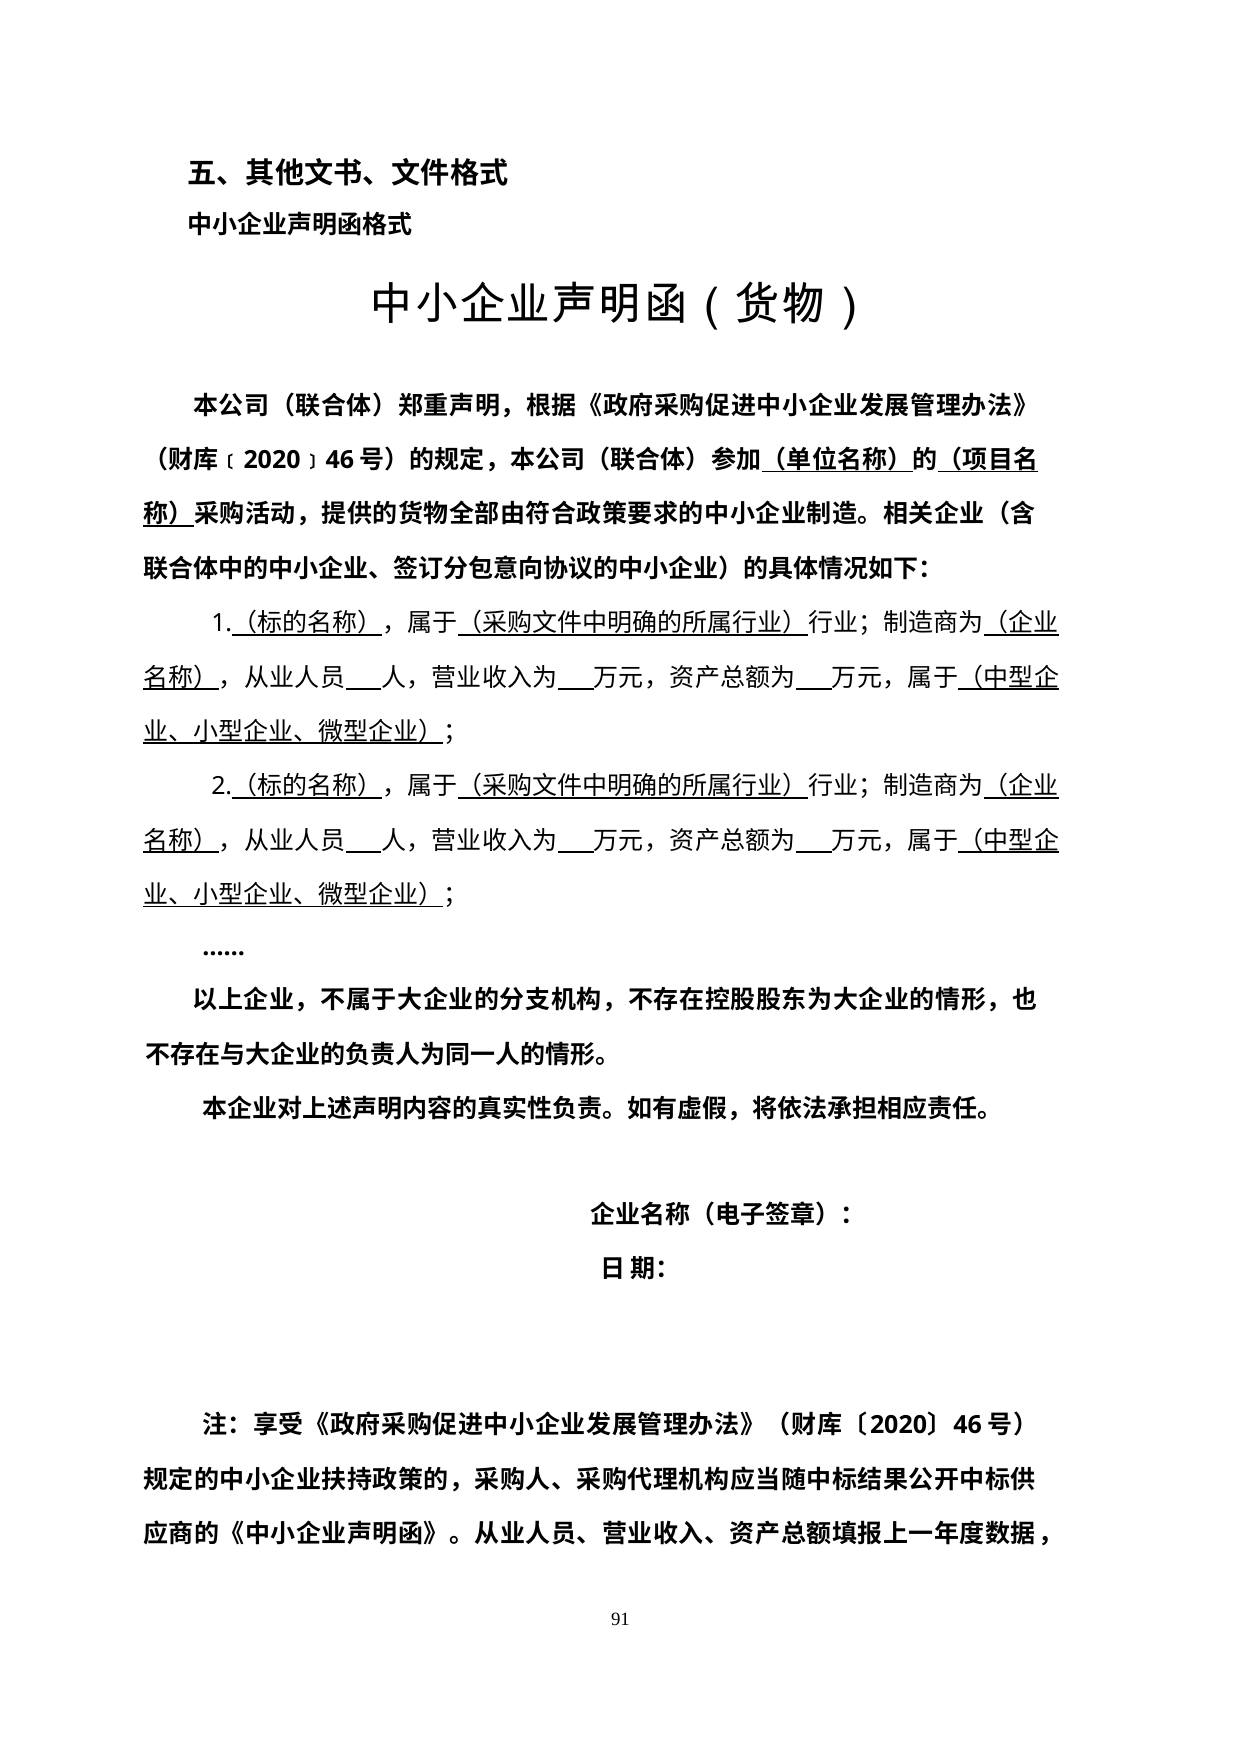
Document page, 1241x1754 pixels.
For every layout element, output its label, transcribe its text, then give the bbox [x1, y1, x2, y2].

text 以上企业，不属于大企业的分支机构，不存在控股股东为大企业的情形，也不存在与大企业的负责人为同一人的情形。 [145, 980, 1038, 1071]
text 2.（标的名称），属于（采购文件中明确的所属行业）行业；制造商为（企业名称），从业人员 人，营业收入为 万元，资产总额为 万元，属于（中型企业、小型企业、微型企业）； [143, 766, 1059, 911]
text 本公司（联合体）郑重声明，根据《政府采购促进中小企业发展管理办法》（财库﹝2020﹞46号）的规定，本公司（联合体）参加（单位名称）的（项目名称）采购活动，提供的货物全部由符合政策要求的中小企业制造。相关企业（含联合体中的中小企业、签订分包意向协议的中小企业）的具体情况如下： [143, 385, 1038, 584]
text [143, 1405, 1038, 1550]
text 1.（标的名称），属于（采购文件中明确的所属行业）行业；制造商为（企业名称），从业人员 人，营业收入为 万元，资产总额为 万元，属于（中型企业、小型企业、微型企业）； [143, 603, 1059, 748]
text 中小企业声明函（货物） [187, 271, 1053, 333]
text 中小企业声明函格式 [187, 205, 1053, 241]
text 日 期： [600, 1248, 865, 1285]
text 本企业对上述声明内容的真实性负责。如有虚假，将依法承担相应责任。 [143, 1089, 1038, 1125]
text …… [202, 929, 1038, 963]
text 企业名称（电子签章）： [187, 1194, 865, 1230]
text 五、其他文书、文件格式 [187, 150, 1053, 192]
